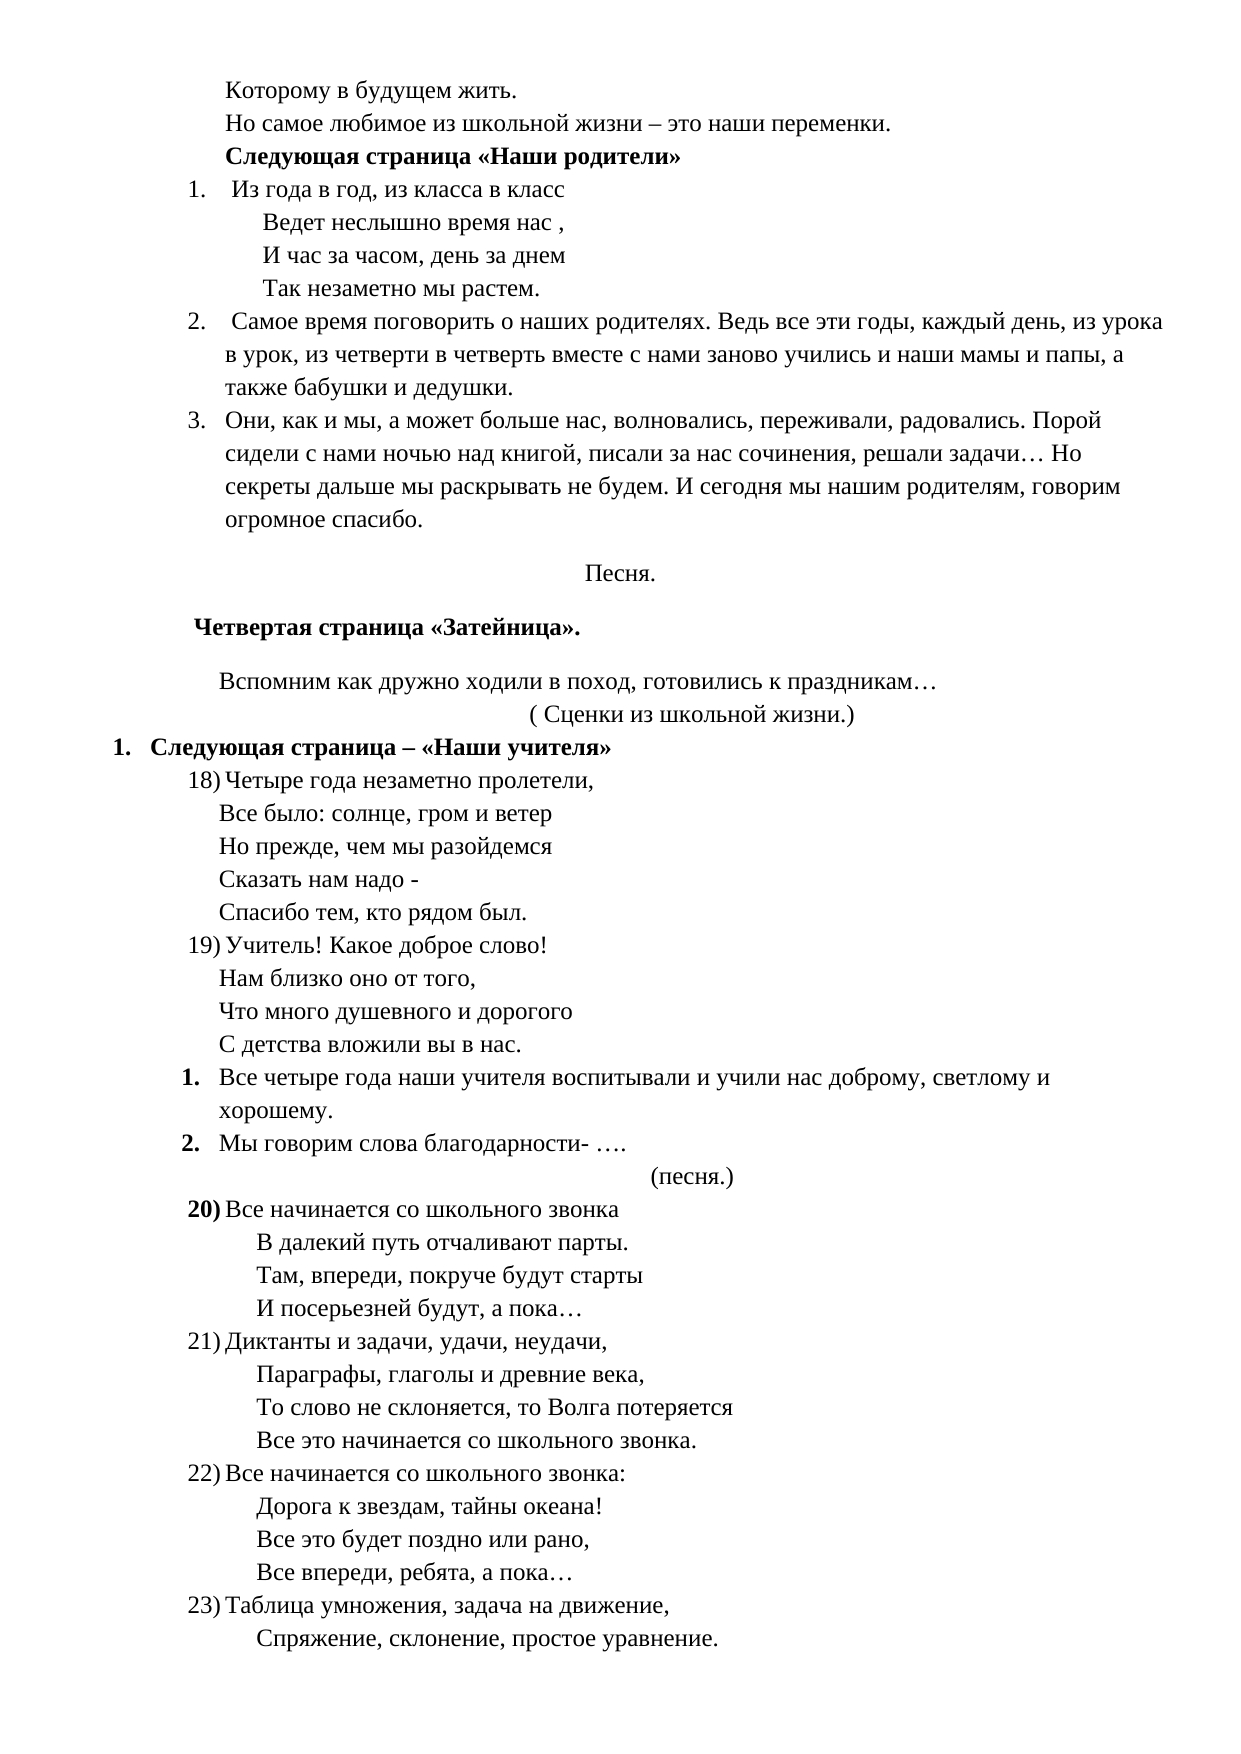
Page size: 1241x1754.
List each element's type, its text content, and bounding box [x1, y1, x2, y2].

list Нам близко оно от того, [219, 963, 1165, 992]
list Которому в будущем жить. [225, 75, 1165, 104]
list Сказать нам надо - [219, 864, 1165, 893]
list Так незаметно мы растем. [262, 273, 1165, 302]
list И час за часом, день за днем [262, 240, 1165, 269]
list Ведет неслышно время нас , [262, 207, 1165, 236]
list Все это начинается со школьного звонка. [256, 1425, 1165, 1454]
list Дорога к звездам, тайны океана! [256, 1491, 1165, 1520]
list Четыре года незаметно пролетели, [187, 765, 1165, 794]
list То слово не склоняется, то Волга потеряется [256, 1392, 1165, 1421]
list Следующая страница – «Наши учителя» [112, 732, 1165, 761]
list И посерьезней будут, а пока… [256, 1293, 1165, 1322]
list В далекий путь отчаливают парты. [256, 1227, 1165, 1256]
list Все начинается со школьного звонка [187, 1194, 1165, 1223]
list Там, впереди, покруче будут старты [256, 1260, 1165, 1289]
list Но прежде, чем мы разойдемся [219, 831, 1165, 860]
list Следующая страница «Наши родители» [225, 141, 1165, 170]
list Диктанты и задачи, удачи, неудачи, [187, 1326, 1165, 1355]
list Учитель! Какое доброе слово! [187, 930, 1165, 959]
list Все четыре года наши учителя воспитывали и учили нас доброму, светлому и хорошему. [181, 1062, 1165, 1124]
text Четвертая страница «Затейница». [75, 612, 1165, 641]
list Таблица умножения, задача на движение, [187, 1590, 1165, 1619]
list С детства вложили вы в нас. [219, 1029, 1165, 1058]
text Песня. [75, 558, 1165, 587]
list Вспомним как дружно ходили в поход, готовились к праздникам… [219, 666, 1165, 694]
list Все это будет поздно или рано, [256, 1524, 1165, 1553]
list Из года в год, из класса в класс [187, 174, 1165, 203]
list Спасибо тем, кто рядом был. [219, 897, 1165, 926]
list Все было: солнце, гром и ветер [219, 798, 1165, 827]
list Но самое любимое из школьной жизни – это наши переменки. [225, 108, 1165, 137]
list Мы говорим слова благодарности- …. [181, 1128, 1165, 1157]
list Все начинается со школьного звонка: [187, 1458, 1165, 1487]
list Что много душевного и дорогого [219, 996, 1165, 1025]
list Спряжение, склонение, простое уравнение. [256, 1623, 1165, 1652]
list (песня.) [219, 1161, 1165, 1190]
list Самое время поговорить о наших родителях. Ведь все эти годы, каждый день, из урока в урок, из четверти в четверть вместе с нами заново учились и наши мамы и папы, а также бабушки и дедушки. [187, 306, 1165, 401]
list ( Сценки из школьной жизни.) [219, 699, 1165, 728]
list Все впереди, ребята, а пока… [256, 1557, 1165, 1586]
list Они, как и мы, а может больше нас, волновались, переживали, радовались. Порой сидели с нами ночью над книгой, писали за нас сочинения, решали задачи… Но секреты дальше мы раскрывать не будем. И сегодня мы нашим родителям, говорим огромное спасибо. [187, 405, 1165, 533]
list Параграфы, глаголы и древние века, [256, 1359, 1165, 1388]
